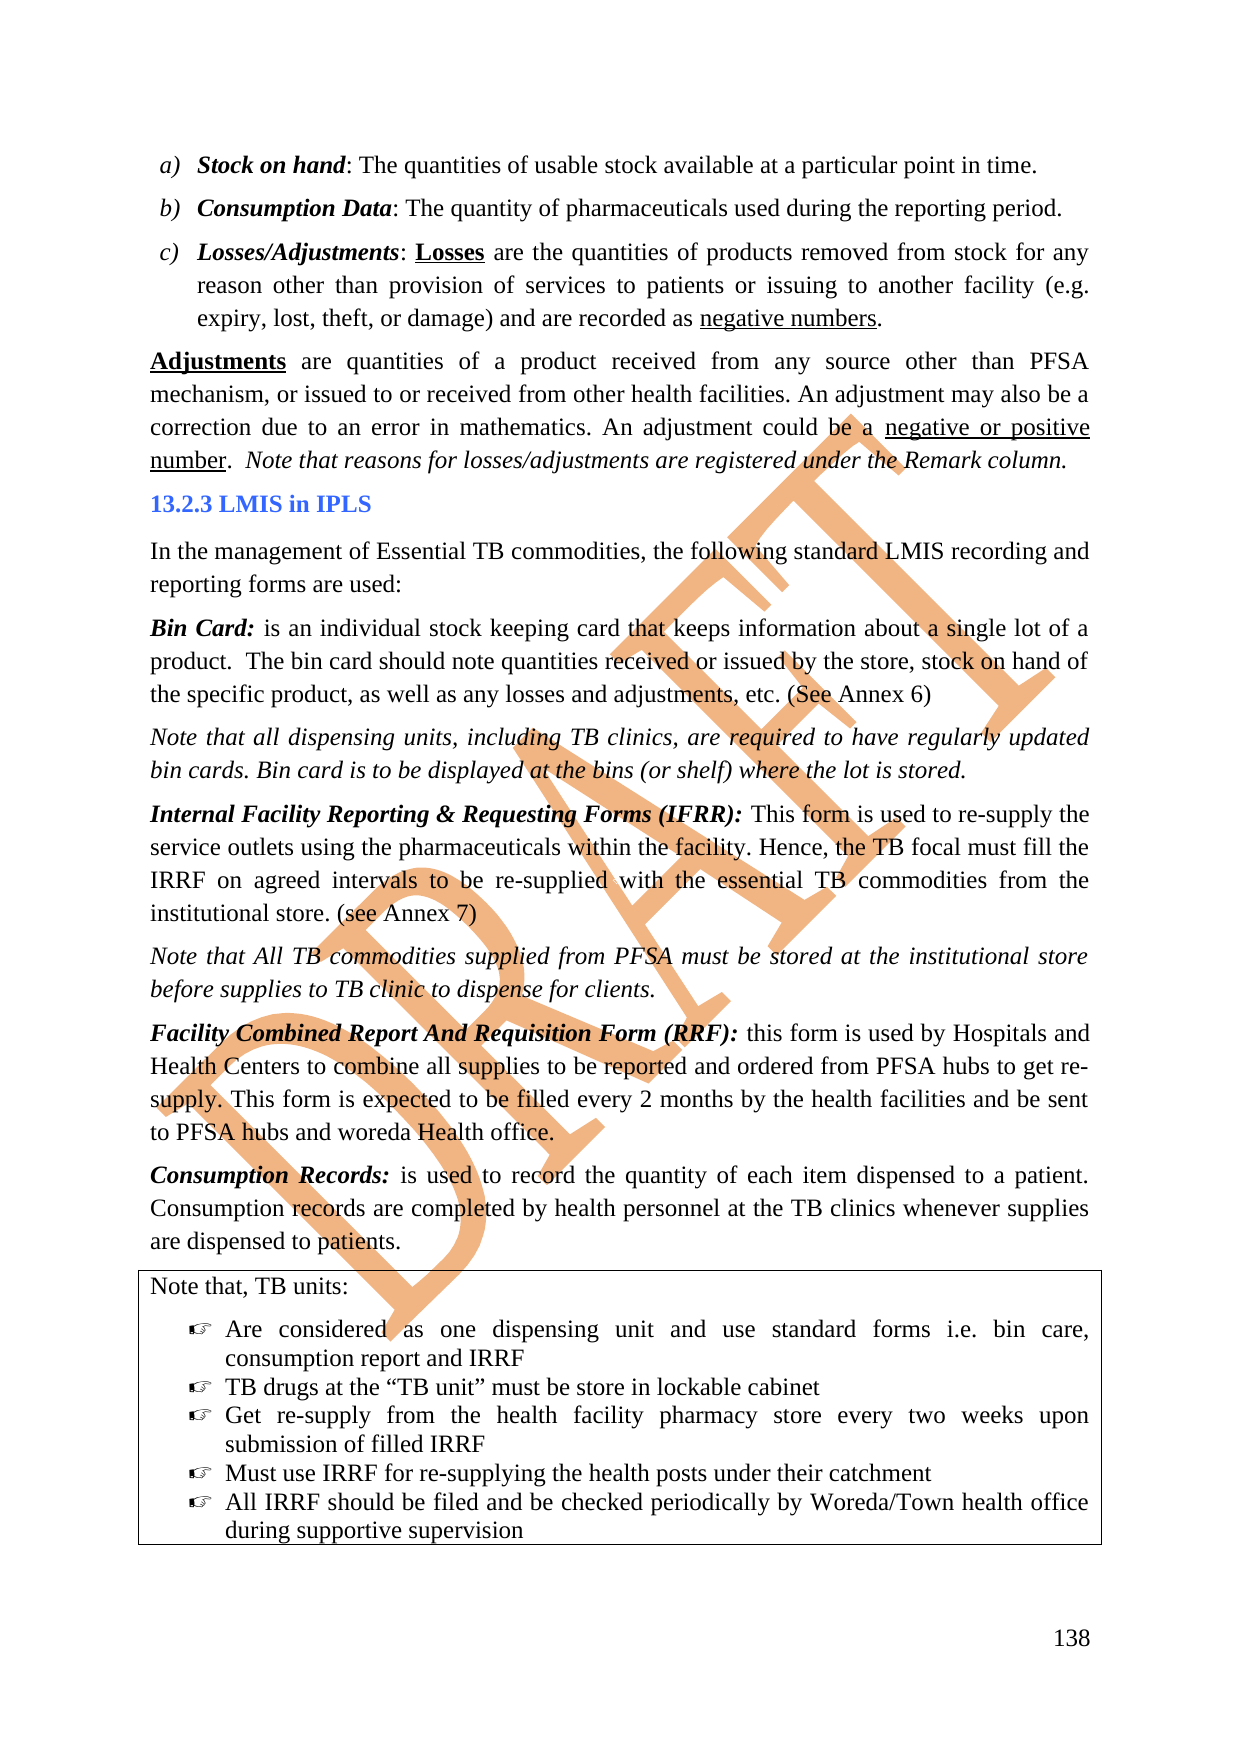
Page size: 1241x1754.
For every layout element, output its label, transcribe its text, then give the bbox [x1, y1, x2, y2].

text Note that All TB commodities supplied from PFSA must be stored at the institutional store before supplies to TB clinic to dispense for clients. [150, 941, 1090, 1003]
text Facility Combined Report And Requisition Form (RRF): this form is used by Hospitals and Health Centers to combine all supplies to be reported and ordered from PFSA hubs to get re-supply. This form is expected to be filled every 2 months by the health facilities and be sent to PFSA hubs and woreda Health office. [150, 1018, 1090, 1146]
text Note that all dispensing units, including TB clinics, are required to have regularly updated bin cards. Bin card is to be displayed at the bins (or shelf) where the lot is stored. [150, 722, 1090, 784]
list Consumption Data: The quantity of pharmaceuticals used during the reporting period. [159, 193, 1090, 222]
text Bin Card: is an individual stock keeping card that keeps information about a single lot of a product. The bin card should note quantities received or issued by the store, stock on hand of the specific product, as well as any losses and adjustments, etc. (See Annex 6) [150, 613, 1090, 708]
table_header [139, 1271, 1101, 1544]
list Losses/Adjustments: Losses are the quantities of products removed from stock for any reason other than provision of services to patients or issuing to another facility (e.g. expiry, lost, theft, or damage) and are recorded as negative numbers. [159, 237, 1090, 332]
text Adjustments are quantities of a product received from any source other than PFSA mechanism, or issued to or received from other health facilities. An adjustment may also be a correction due to an error in mathematics. An adjustment could be a negative or positive number. Note that reasons for losses/adjustments are registered under the Remark column. [150, 346, 1090, 474]
text Consumption Records: is used to record the quantity of each item dispensed to a patient. Consumption records are completed by health personnel at the TB clinics whenever supplies are dispensed to patients. [150, 1160, 1090, 1255]
text In the management of Essential TB commodities, the following standard LMIS recording and reporting forms are used: [150, 536, 1090, 598]
subtitle 13.2.3 LMIS in IPLS [150, 489, 1090, 518]
text Internal Facility Reporting & Requesting Forms (IFRR): This form is used to re-supply the service outlets using the pharmaceuticals within the facility. Hence, the TB focal must fill the IRRF on agreed intervals to be re-supplied with the essential TB commodities from the institutional store. (see Annex 7) [150, 799, 1090, 927]
list Stock on hand: The quantities of usable stock available at a particular point in time. [159, 150, 1090, 179]
